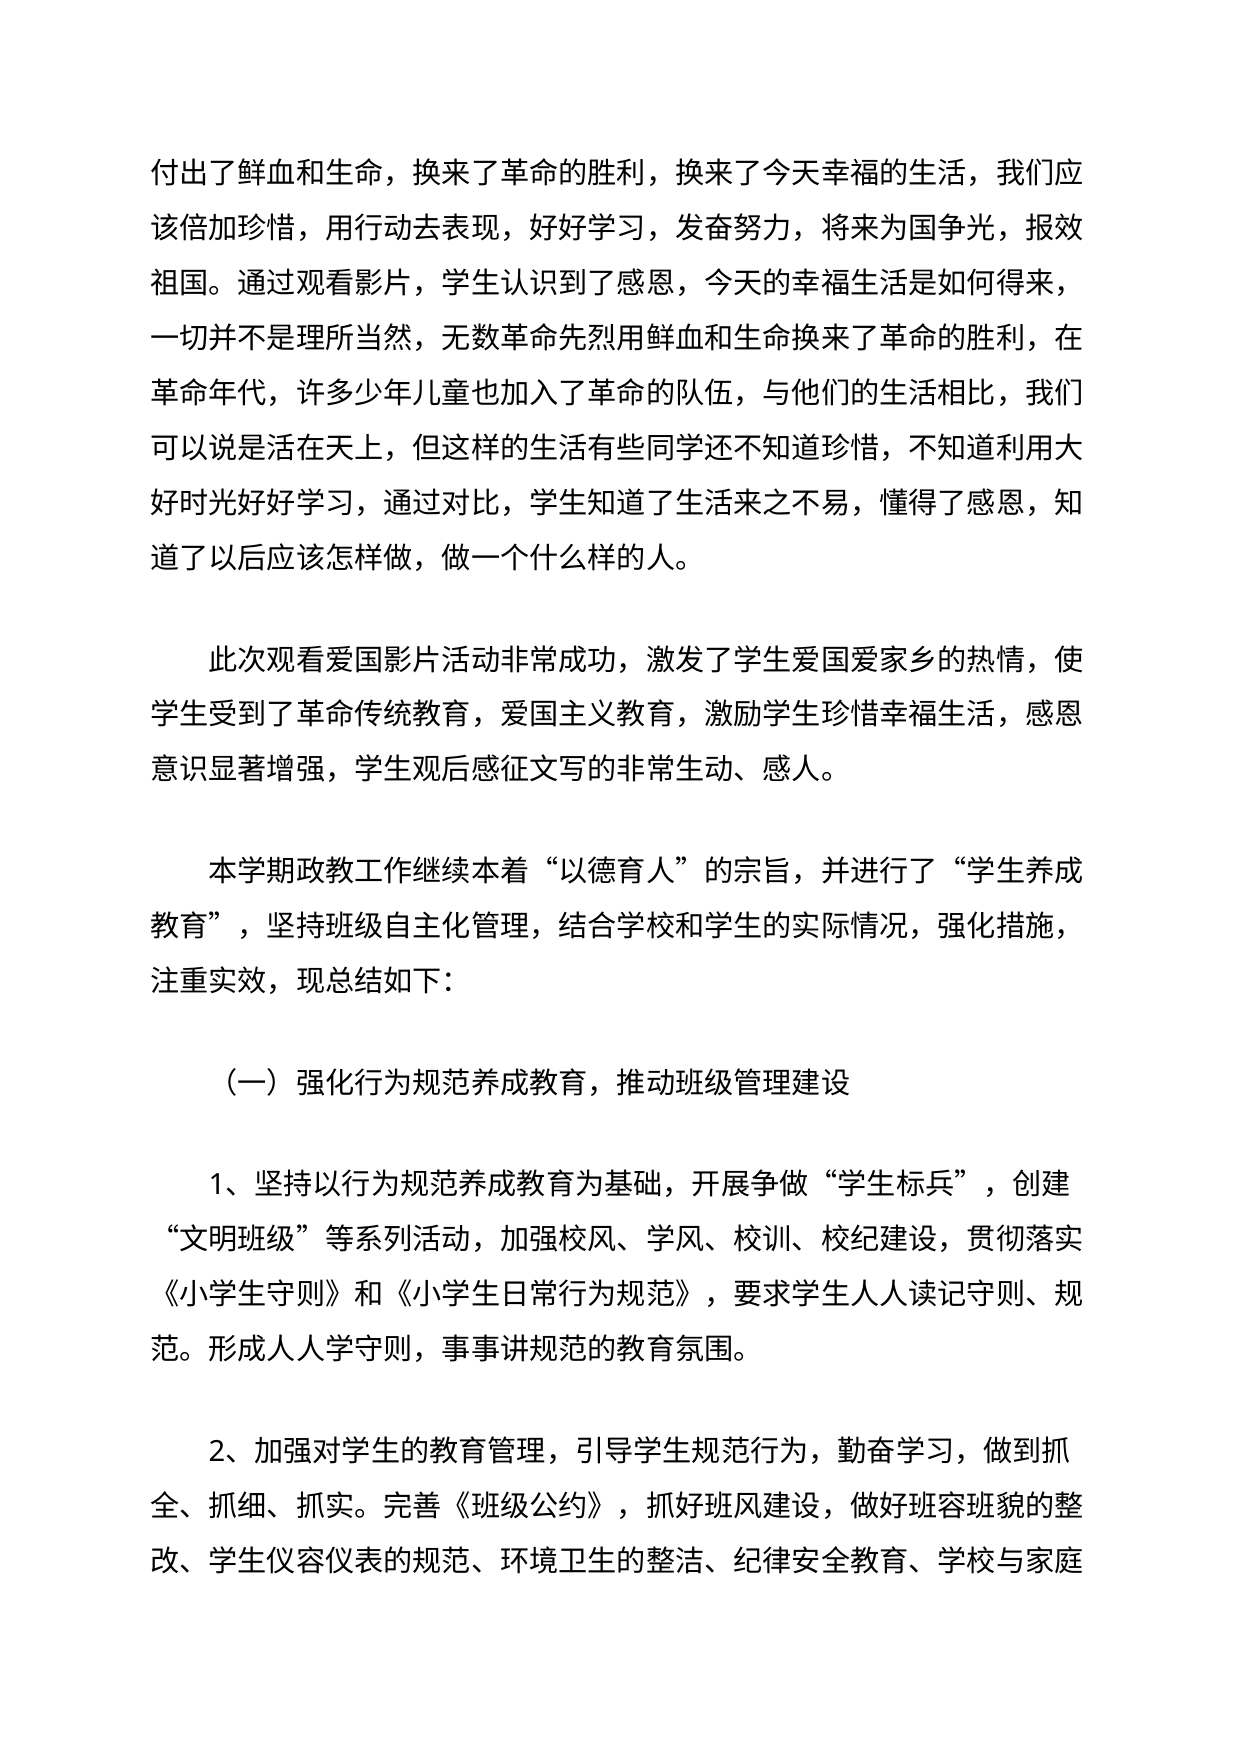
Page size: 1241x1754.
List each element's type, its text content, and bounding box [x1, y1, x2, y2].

text 1、坚持以行为规范养成教育为基础，开展争做“学生标兵”，创建“文明班级”等系列活动，加强校风、学风、校训、校纪建设，贯彻落实《小学生守则》和《小学生日常行为规范》，要求学生人人读记守则、规范。形成人人学守则，事事讲规范的教育氛围。 [150, 1161, 1090, 1368]
text 此次观看爱国影片活动非常成功，激发了学生爱国爱家乡的热情，使学生受到了革命传统教育，爱国主义教育，激励学生珍惜幸福生活，感恩意识显著增强，学生观后感征文写的非常生动、感人。 [150, 636, 1090, 788]
text （一）强化行为规范养成教育，推动班级管理建设 [150, 1059, 1090, 1101]
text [150, 150, 1090, 577]
text 本学期政教工作继续本着“以德育人”的宗旨，并进行了“学生养成教育”，坚持班级自主化管理，结合学校和学生的实际情况，强化措施，注重实效，现总结如下： [150, 848, 1090, 1000]
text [150, 1427, 1090, 1580]
